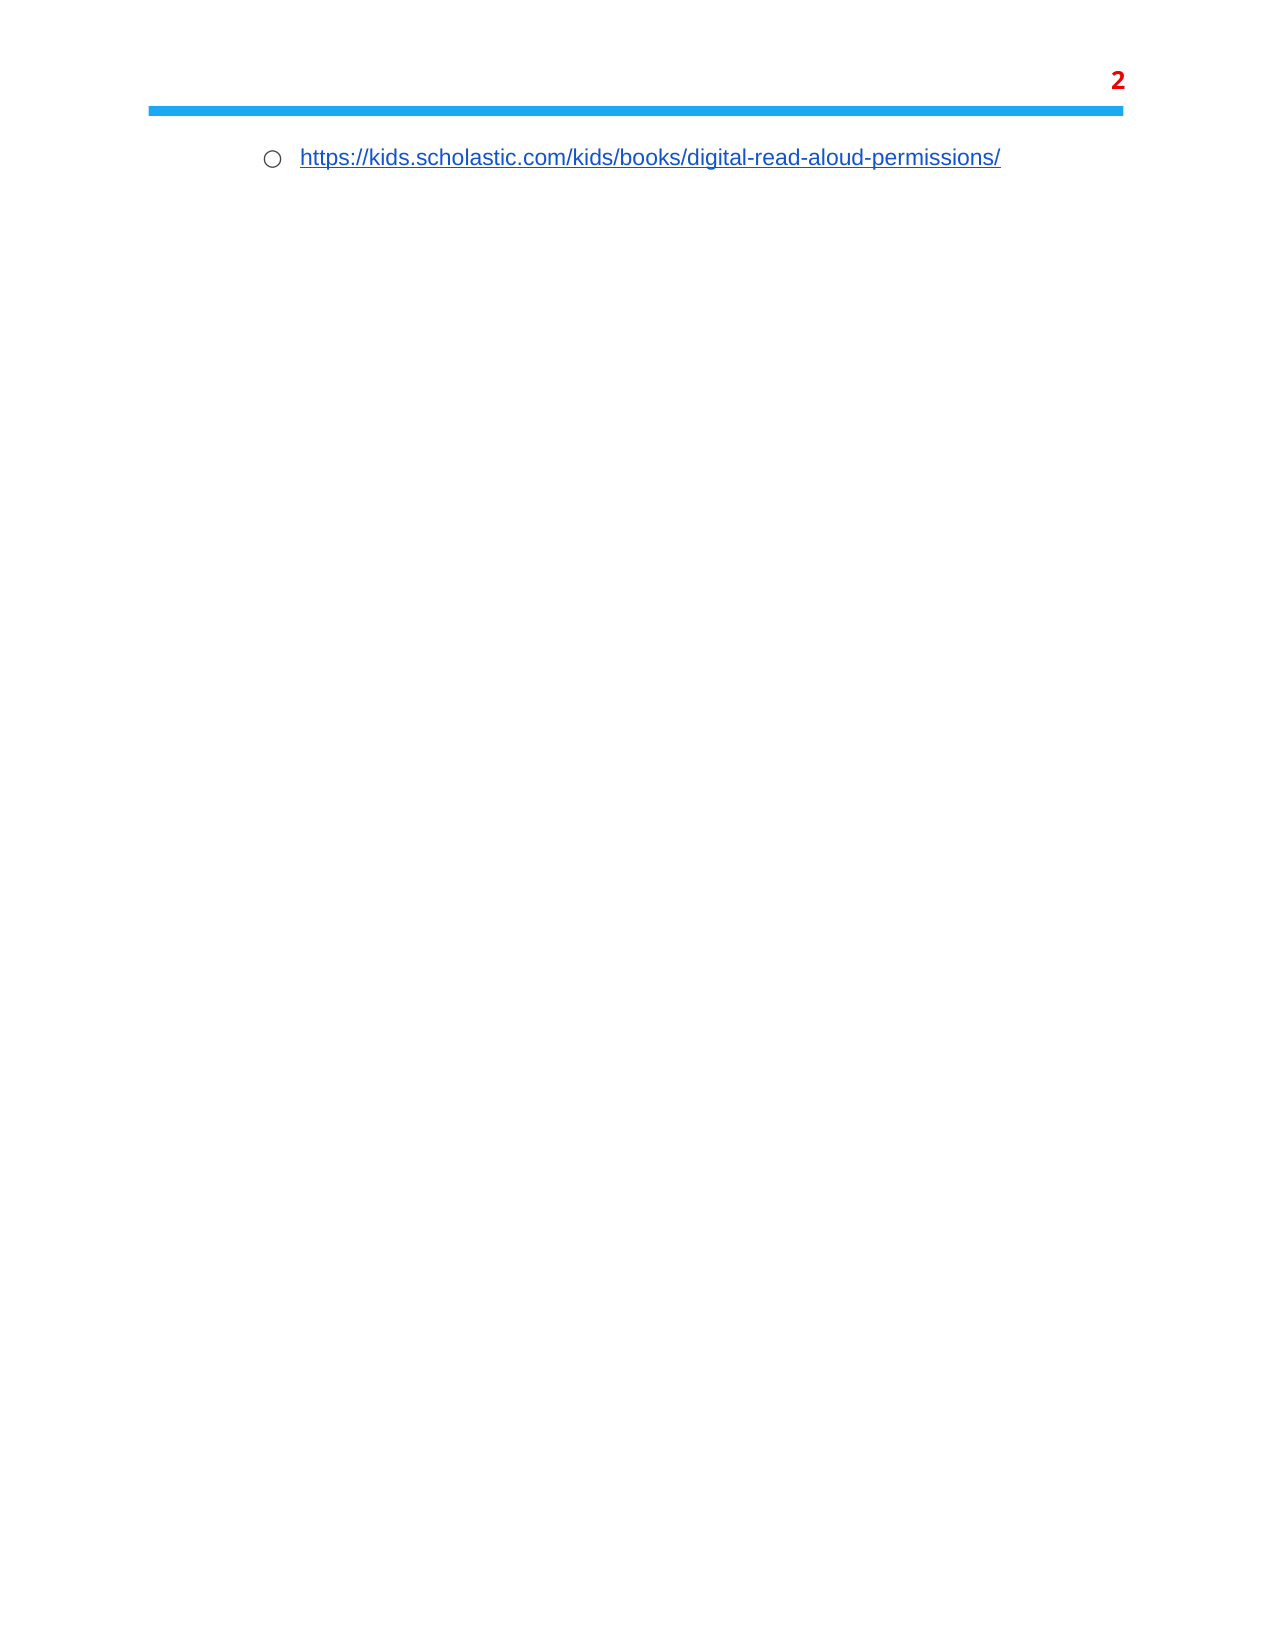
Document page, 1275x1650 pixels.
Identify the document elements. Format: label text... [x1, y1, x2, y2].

picture [148, 106, 1124, 116]
subtitle https://kids.scholastic.com/kids/books/digital-read-aloud-permissions/ [262, 141, 1125, 172]
